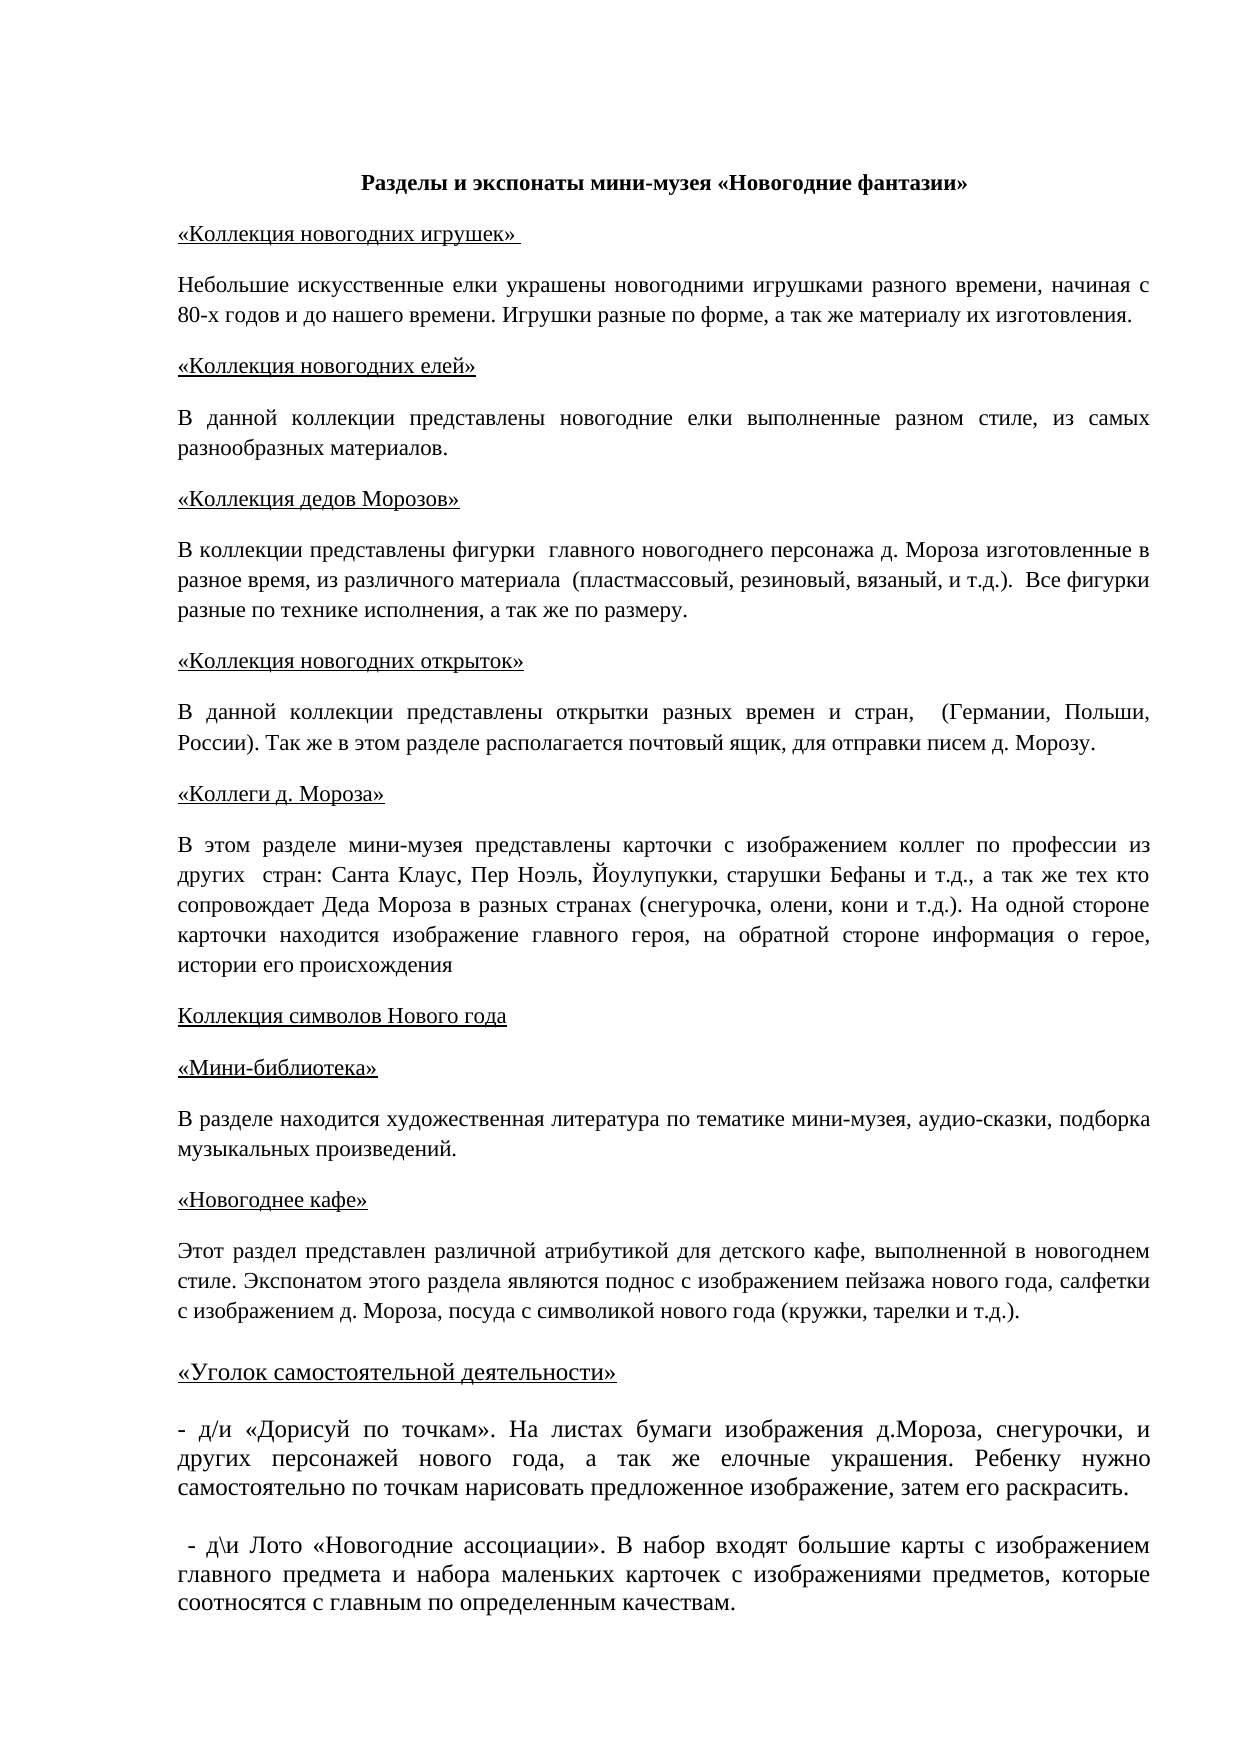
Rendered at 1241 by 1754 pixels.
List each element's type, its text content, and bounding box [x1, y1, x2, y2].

text В данной коллекции представлены новогодние елки выполненные разном стиле, из самых разнообразных материалов. [177, 403, 1152, 460]
text - д/и «Дорисуй по точкам». На листах бумаги изображения д.Мороза, снегурочки, и других персонажей нового года, а так же елочные украшения. Ребенку нужно самостоятельно по точкам нарисовать предложенное изображение, затем его раскрасить. [177, 1414, 1152, 1501]
text «Уголок самостоятельной деятельности» [177, 1357, 1152, 1385]
text Разделы и экспонаты мини-музея «Новогодние фантазии» [177, 169, 1152, 196]
text В этом разделе мини-музея представлены карточки с изображением коллег по профессии из других стран: Санта Клаус, Пер Ноэль, Йоулупукки, старушки Бефаны и т.д., а так же тех кто сопровождает Деда Мороза в разных странах (снегурочка, олени, кони и т.д.). На одной стороне карточки находится изображение главного героя, на обратной стороне информация о герое, истории его происхождения [177, 831, 1152, 978]
text «Коллекция новогодних елей» [177, 352, 1152, 379]
text «Коллекция новогодних открыток» [177, 647, 1152, 674]
text В данной коллекции представлены открытки разных времен и стран, (Германии, Польши, России). Так же в этом разделе располагается почтовый ящик, для отправки писем д. Морозу. [177, 698, 1152, 755]
text «Мини-библиотека» [177, 1053, 1152, 1080]
text «Коллеги д. Мороза» [177, 779, 1152, 806]
text В коллекции представлены фигурки главного новогоднего персонажа д. Мороза изготовленные в разное время, из различного материала (пластмассовый, резиновый, вязаный, и т.д.). Все фигурки разные по технике исполнения, а так же по размеру. [177, 536, 1152, 623]
text Этот раздел представлен различной атрибутикой для детского кафе, выполненной в новогоднем стиле. Экспонатом этого раздела являются поднос с изображением пейзажа нового года, салфетки с изображением д. Мороза, посуда с символикой нового года (кружки, тарелки и т.д.). [177, 1237, 1152, 1324]
text Небольшие искусственные елки украшены новогодними игрушками разного времени, начиная с 80-х годов и до нашего времени. Игрушки разные по форме, а так же материалу их изготовления. [177, 271, 1152, 328]
text - д\и Лото «Новогодние ассоциации». В набор входят большие карты с изображением главного предмета и набора маленьких карточек с изображениями предметов, которые соотносятся с главным по определенным качествам. [177, 1530, 1152, 1616]
text «Новогоднее кафе» [177, 1186, 1152, 1212]
text Коллекция символов Нового года [177, 1002, 1152, 1029]
text «Коллекция новогодних игрушек» [177, 220, 1152, 247]
text В разделе находится художественная литература по тематике мини-музея, аудио-сказки, подборка музыкальных произведений. [177, 1104, 1152, 1161]
text «Коллекция дедов Морозов» [177, 485, 1152, 511]
